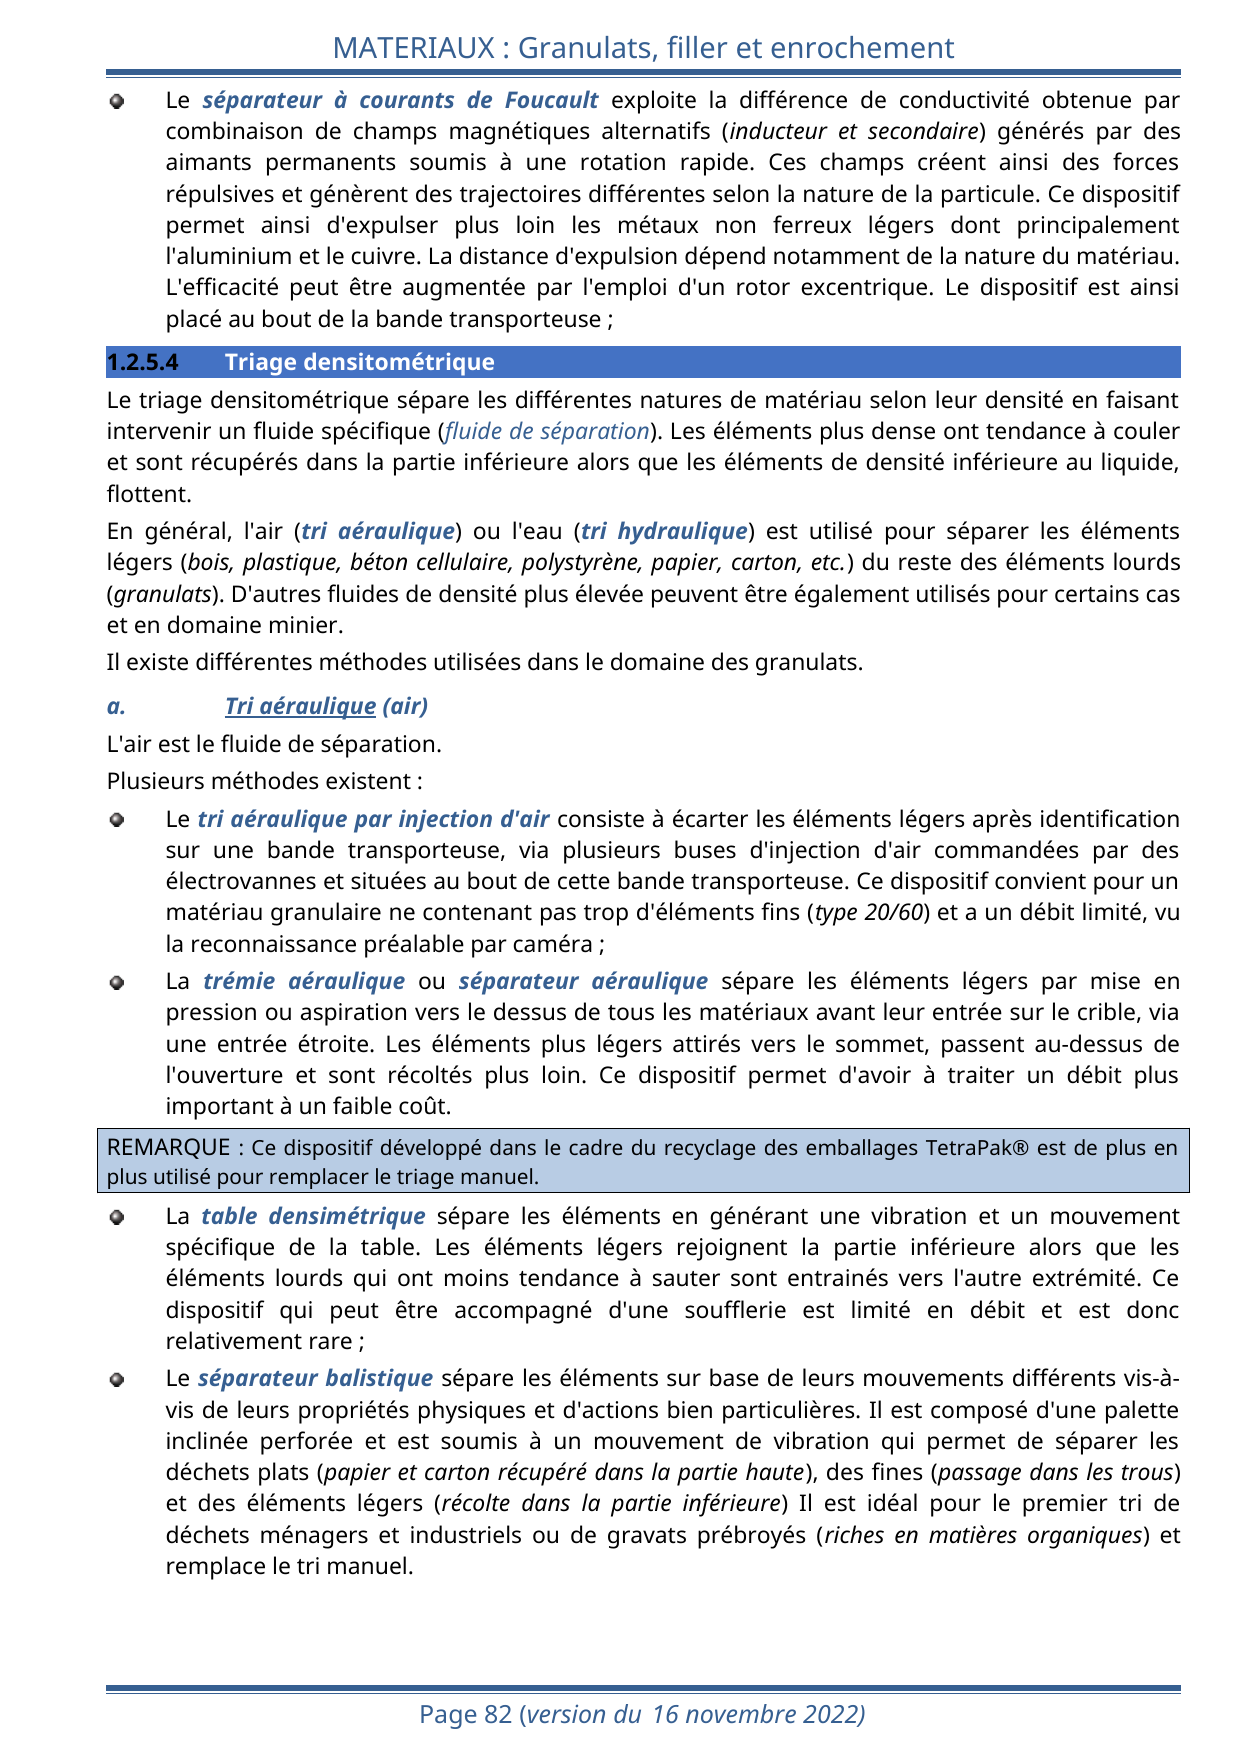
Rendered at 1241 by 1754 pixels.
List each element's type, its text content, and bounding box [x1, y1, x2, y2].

picture [107, 810, 124, 827]
subtitle Triage densitométrique [106, 346, 1181, 378]
list Il existe différentes méthodes utilisées dans le domaine des granulats. [106, 646, 1181, 678]
text La table densimétrique sépare les éléments en générant une vibration et un mouvement spécifique de la table. Les éléments légers rejoignent la partie inférieure alors que les éléments lourds qui ont moins tendance à sauter sont entrainés vers l'autre extrémité. Ce dispositif qui peut être accompagné d'une soufflerie est limité en débit et est donc relativement rare ; [106, 1200, 1181, 1356]
picture [107, 1370, 124, 1387]
text Le tri aéraulique par injection d'air consiste à écarter les éléments légers après identification sur une bande transporteuse, via plusieurs buses d'injection d'air commandées par des électrovannes et situées au bout de cette bande transporteuse. Ce dispositif convient pour un matériau granulaire ne contenant pas trop d'éléments fins (type 20/60) et a un débit limité, vu la reconnaissance préalable par caméra ; [106, 803, 1181, 959]
list Le triage densitométrique sépare les différentes natures de matériau selon leur densité en faisant intervenir un fluide spécifique (fluide de séparation). Les éléments plus dense ont tendance à couler et sont récupérés dans la partie inférieure alors que les éléments de densité inférieure au liquide, flottent. [106, 384, 1181, 509]
text Plusieurs méthodes existent : [106, 765, 1181, 796]
picture [107, 1207, 124, 1225]
text Le séparateur à courants de Foucault exploite la différence de conductivité obtenue par combinaison de champs magnétiques alternatifs (inducteur et secondaire) générés par des aimants permanents soumis à une rotation rapide. Ces champs créent ainsi des forces répulsives et génèrent des trajectoires différentes selon la nature de la particule. Ce dispositif permet ainsi d'expulser plus loin les métaux non ferreux légers dont principalement l'aluminium et le cuivre. La distance d'expulsion dépend notamment de la nature du matériau. L'efficacité peut être augmentée par l'emploi d'un rotor excentrique. Le dispositif est ainsi placé au bout de la bande transporteuse ; [106, 84, 1181, 334]
list REMARQUE : Ce dispositif développé dans le cadre du recyclage des emballages TetraPak® est de plus en plus utilisé pour remplacer le triage manuel. [98, 1129, 1189, 1192]
picture [107, 973, 124, 990]
list En général, l'air (tri aéraulique) ou l'eau (tri hydraulique) est utilisé pour séparer les éléments légers (bois, plastique, béton cellulaire, polystyrène, papier, carton, etc.) du reste des éléments lourds (granulats). D'autres fluides de densité plus élevée peuvent être également utilisés pour certains cas et en domaine minier. [106, 515, 1181, 640]
text L'air est le fluide de séparation. [106, 728, 1181, 759]
subtitle Tri aéraulique (air) [106, 690, 1181, 721]
picture [107, 91, 124, 109]
text La trémie aéraulique ou séparateur aéraulique sépare les éléments légers par mise en pression ou aspiration vers le dessus de tous les matériaux avant leur entrée sur le crible, via une entrée étroite. Les éléments plus légers attirés vers le sommet, passent au-dessus de l'ouverture et sont récoltés plus loin. Ce dispositif permet d'avoir à traiter un débit plus important à un faible coût. [106, 965, 1181, 1121]
text Le séparateur balistique sépare les éléments sur base de leurs mouvements différents vis-à-vis de leurs propriétés physiques et d'actions bien particulières. Il est composé d'une palette inclinée perforée et est soumis à un mouvement de vibration qui permet de séparer les déchets plats (papier et carton récupéré dans la partie haute), des fines (passage dans les trous) et des éléments légers (récolte dans la partie inférieure) Il est idéal pour le premier tri de déchets ménagers et industriels ou de gravats prébroyés (riches en matières organiques) et remplace le tri manuel. [106, 1362, 1181, 1581]
